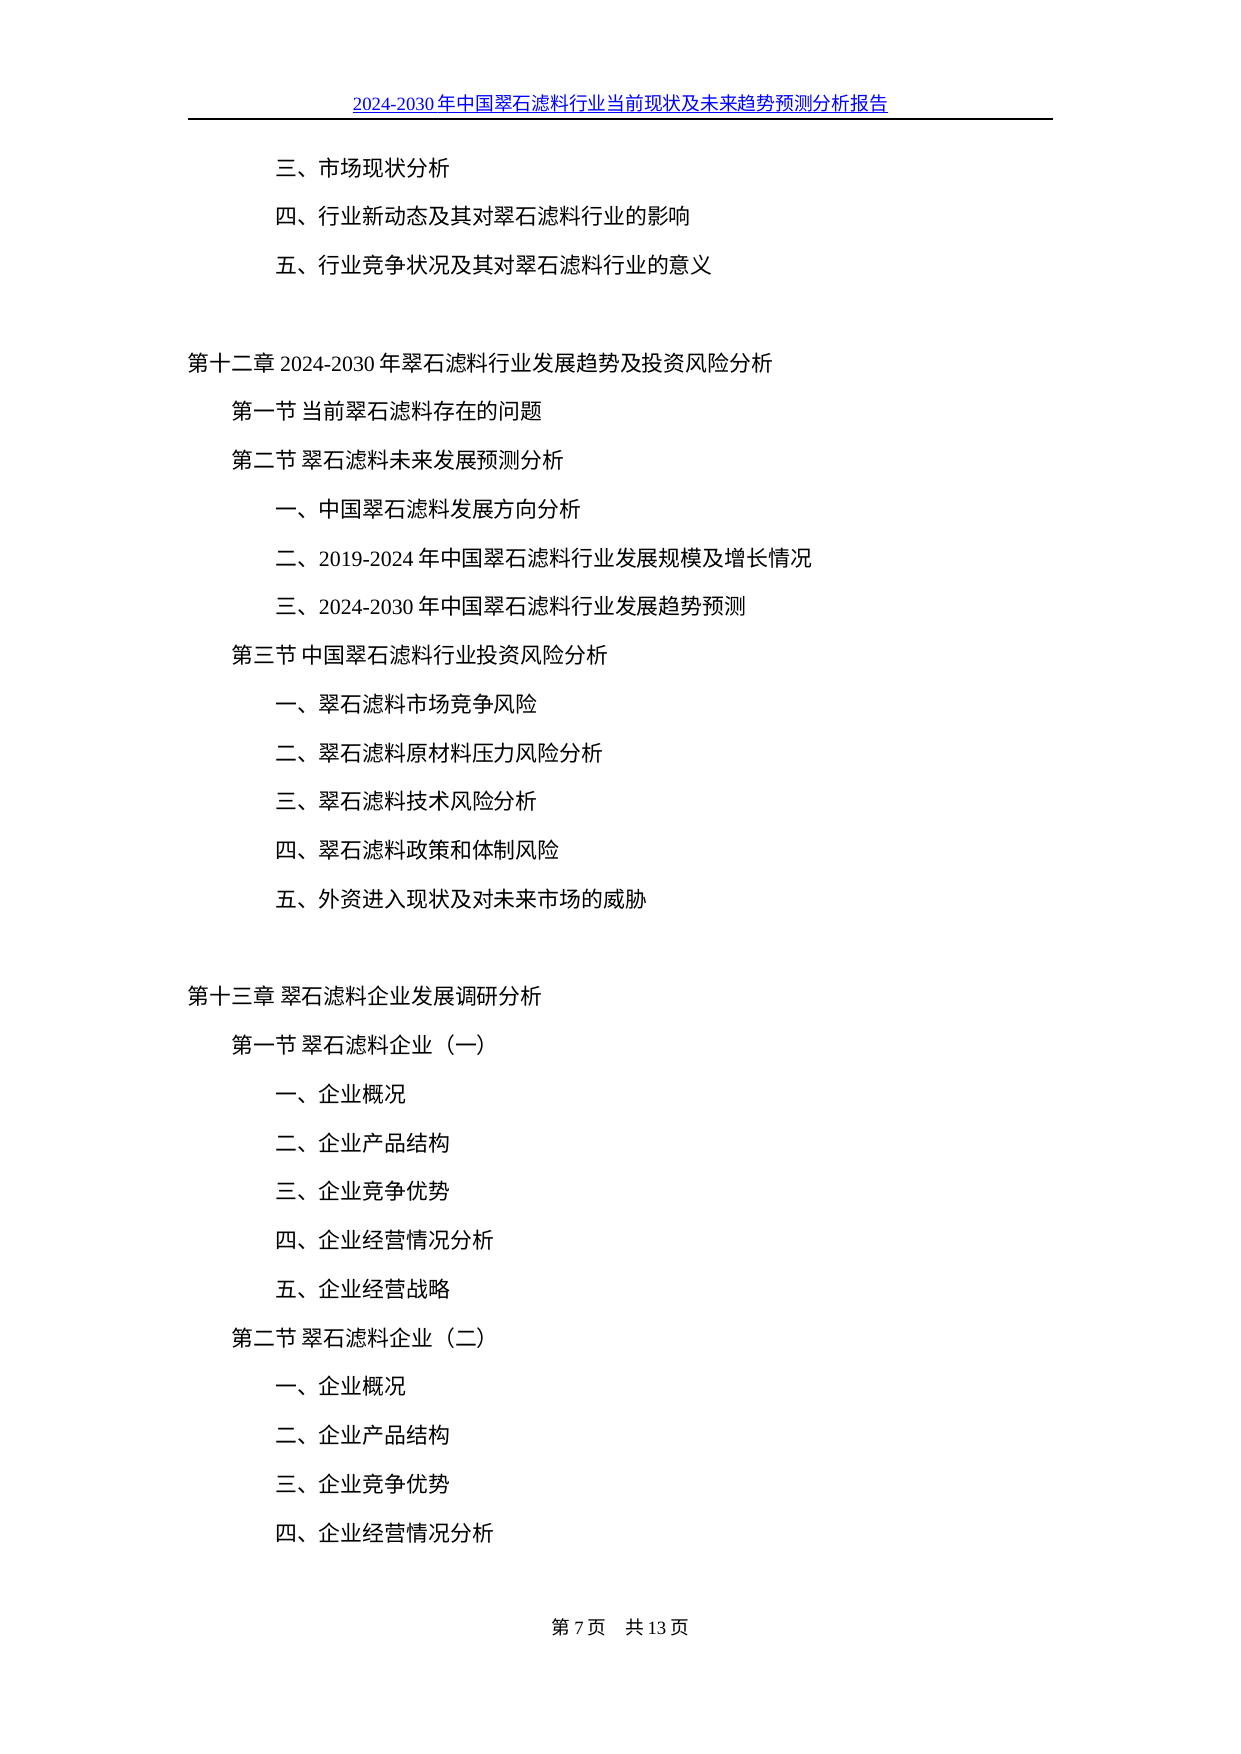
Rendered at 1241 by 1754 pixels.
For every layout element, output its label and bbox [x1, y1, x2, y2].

text [187, 150, 1053, 1548]
